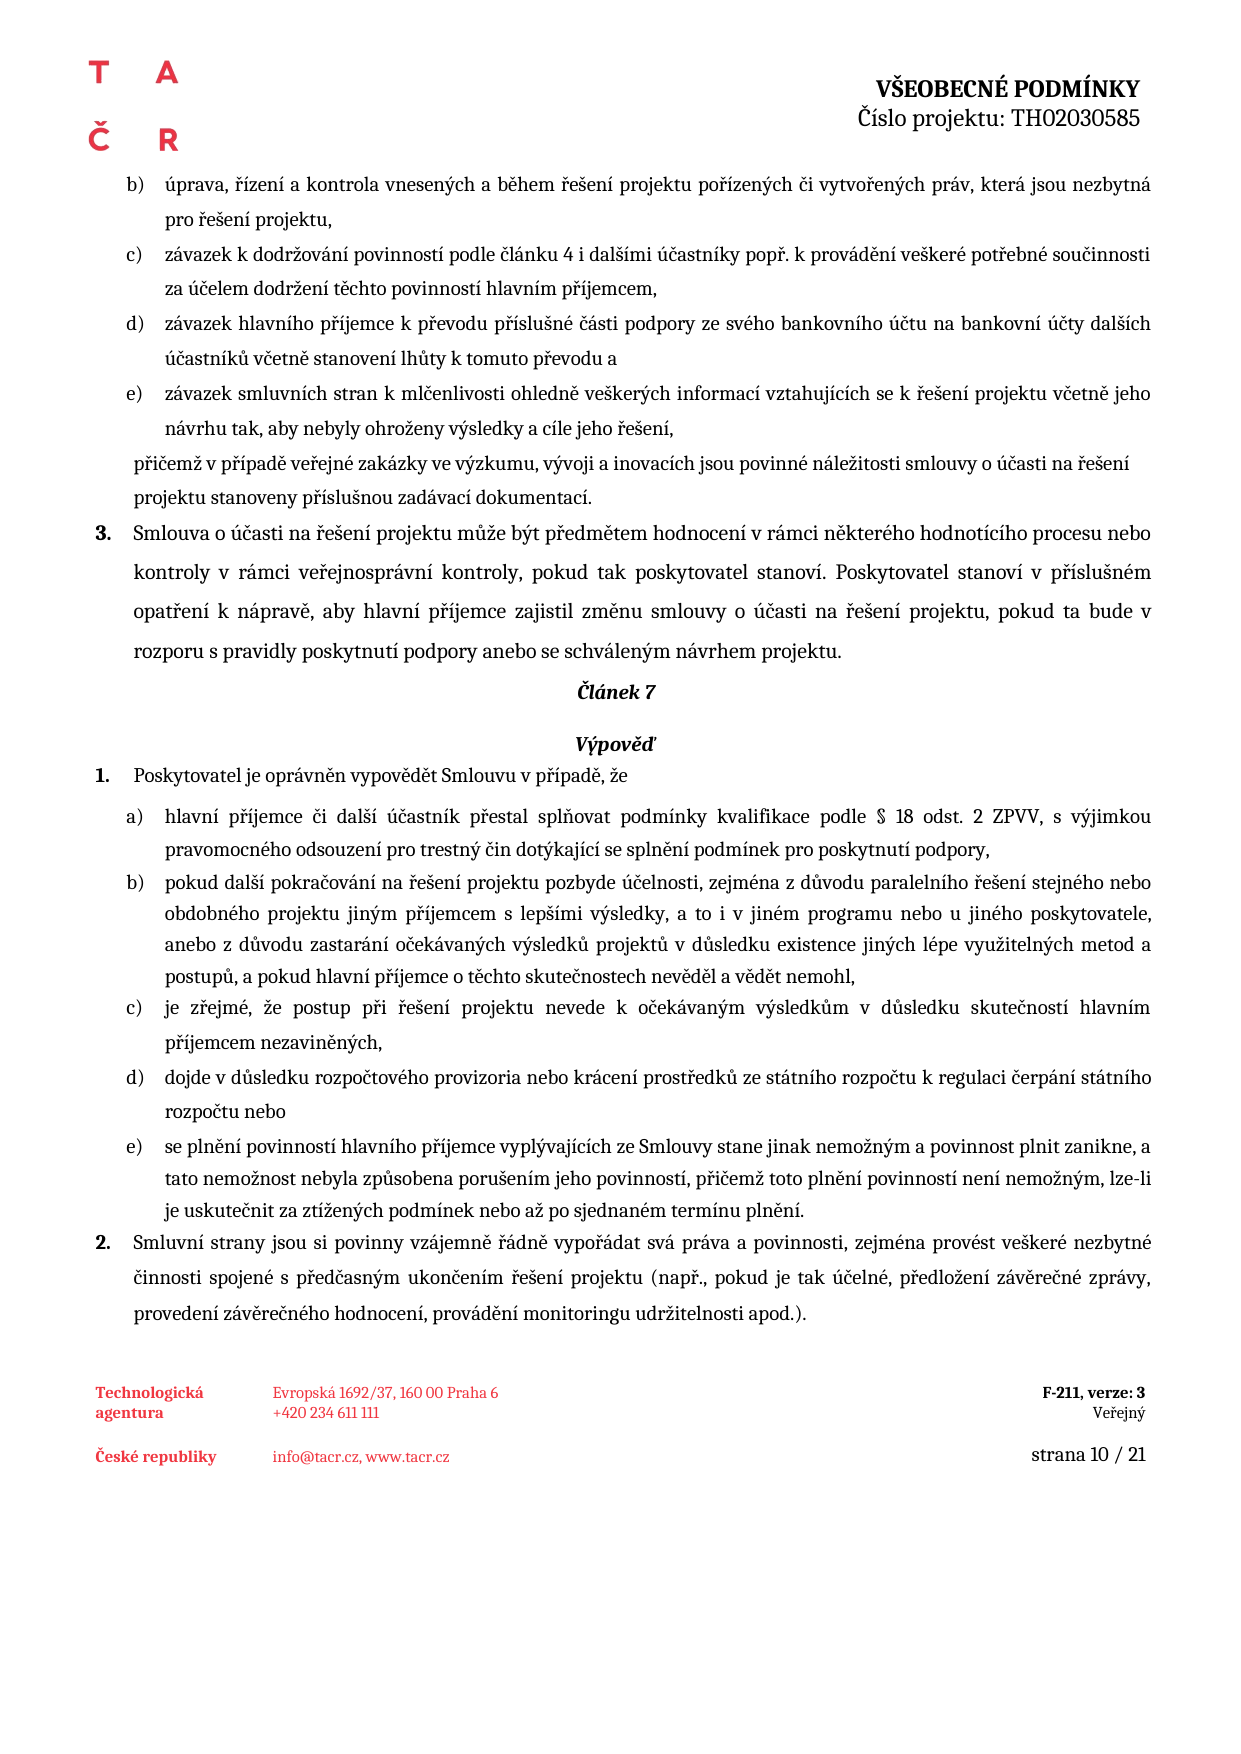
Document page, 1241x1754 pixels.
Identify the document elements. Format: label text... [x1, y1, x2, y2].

table_header Technologická [95, 1379, 245, 1403]
table_cell info@tacr.cz, www.tacr.cz [245, 1423, 770, 1466]
picture [88, 60, 418, 151]
table_cell +420 234 611 111 [245, 1403, 770, 1423]
table_cell agentura [95, 1403, 245, 1423]
table_header Evropská 1692/37, 160 00 Praha 6 [245, 1379, 770, 1403]
list závazek k dodržování povinností podle článku 4 i dalšími účastníky popř. k provádění veškeré potřebné součinnosti za účelem dodržení těchto povinností hlavním příjemcem, [126, 242, 1153, 301]
list pokud další pokračování na řešení projektu pozbyde účelnosti, zejména z důvodu paralelního řešení stejného nebo obdobného projektu jiným příjemcem s lepšími výsledky, a to i v jiném programu nebo u jiného poskytovatele, anebo z důvodu zastarání očekávaných výsledků projektů v důsledku existence jiných lépe využitelných metod a postupů, a pokud hlavní příjemce o těchto skutečnostech nevěděl a vědět nemohl, [126, 870, 1153, 988]
list je zřejmé, že postup při řešení projektu nevede k očekávaným výsledkům v důsledku skutečností hlavním příjemcem nezaviněných, [126, 996, 1153, 1054]
text Číslo projektu: TH02030585 [95, 104, 1140, 133]
table_header F-211, verze: 3 [770, 1379, 1145, 1403]
table_cell České republiky [95, 1423, 245, 1466]
list dojde v důsledku rozpočtového provizoria nebo krácení prostředků ze státního rozpočtu k regulaci čerpání státního rozpočtu nebo [126, 1066, 1153, 1124]
text Výpověď [575, 733, 1153, 757]
list Smluvní strany jsou si povinny vzájemně řádně vypořádat svá práva a povinnosti, zejména provést veškeré nezbytné činnosti spojené s předčasným ukončením řešení projektu (např., pokud je tak účelné, předložení závěrečné zprávy, provedení závěrečného hodnocení, provádění monitoringu udržitelnosti apod.). [95, 1230, 1153, 1325]
list hlavní příjemce či další účastník přestal splňovat podmínky kvalifikace podle § 18 odst. 2 ZPVV, s výjimkou pravomocného odsouzení pro trestný čin dotýkající se splnění podmínek pro poskytnutí podpory, [126, 804, 1153, 861]
text přičemž v případě veřejné zakázky ve výzkumu, vývoji a inovacích jsou povinné náležitosti smlouvy o účasti na řešení projektu stanoveny příslušnou zadávací dokumentací. [133, 451, 1153, 510]
table_cell strana 10 / 21 [770, 1423, 1145, 1466]
list závazek smluvních stran k mlčenlivosti ohledně veškerých informací vztahujících se k řešení projektu včetně jeho návrhu tak, aby nebyly ohroženy výsledky a cíle jeho řešení, [126, 382, 1153, 440]
list se plnění povinností hlavního příjemce vyplývajících ze Smlouvy stane jinak nemožným a povinnost plnit zanikne, a tato nemožnost nebyla způsobena porušením jeho povinností, přičemž toto plnění povinností není nemožným, lze-li je uskutečnit za ztížených podmínek nebo až po sjednaném termínu plnění. [126, 1135, 1153, 1223]
text Článek 7 [577, 681, 1153, 705]
list Smlouva o účasti na řešení projektu může být předmětem hodnocení v rámci některého hodnotícího procesu nebo kontroly v rámci veřejnosprávní kontroly, pokud tak poskytovatel stanoví. Poskytovatel stanoví v příslušném opatření k nápravě, aby hlavní příjemce zajistil změnu smlouvy o účasti na řešení projektu, pokud ta bude v rozporu s pravidly poskytnutí podpory anebo se schváleným návrhem projektu. [95, 521, 1153, 664]
list úprava, řízení a kontrola vnesených a během řešení projektu pořízených či vytvořených práv, která jsou nezbytná pro řešení projektu, [126, 173, 1153, 231]
list Poskytovatel je oprávněn vypovědět Smlouvu v případě, že [95, 764, 1153, 788]
list závazek hlavního příjemce k převodu příslušné části podpory ze svého bankovního účtu na bankovní účty dalších účastníků včetně stanovení lhůty k tomuto převodu a [126, 312, 1153, 371]
text VŠEOBECNÉ PODMÍNKY [95, 75, 1140, 104]
table_cell Veřejný [770, 1403, 1145, 1423]
